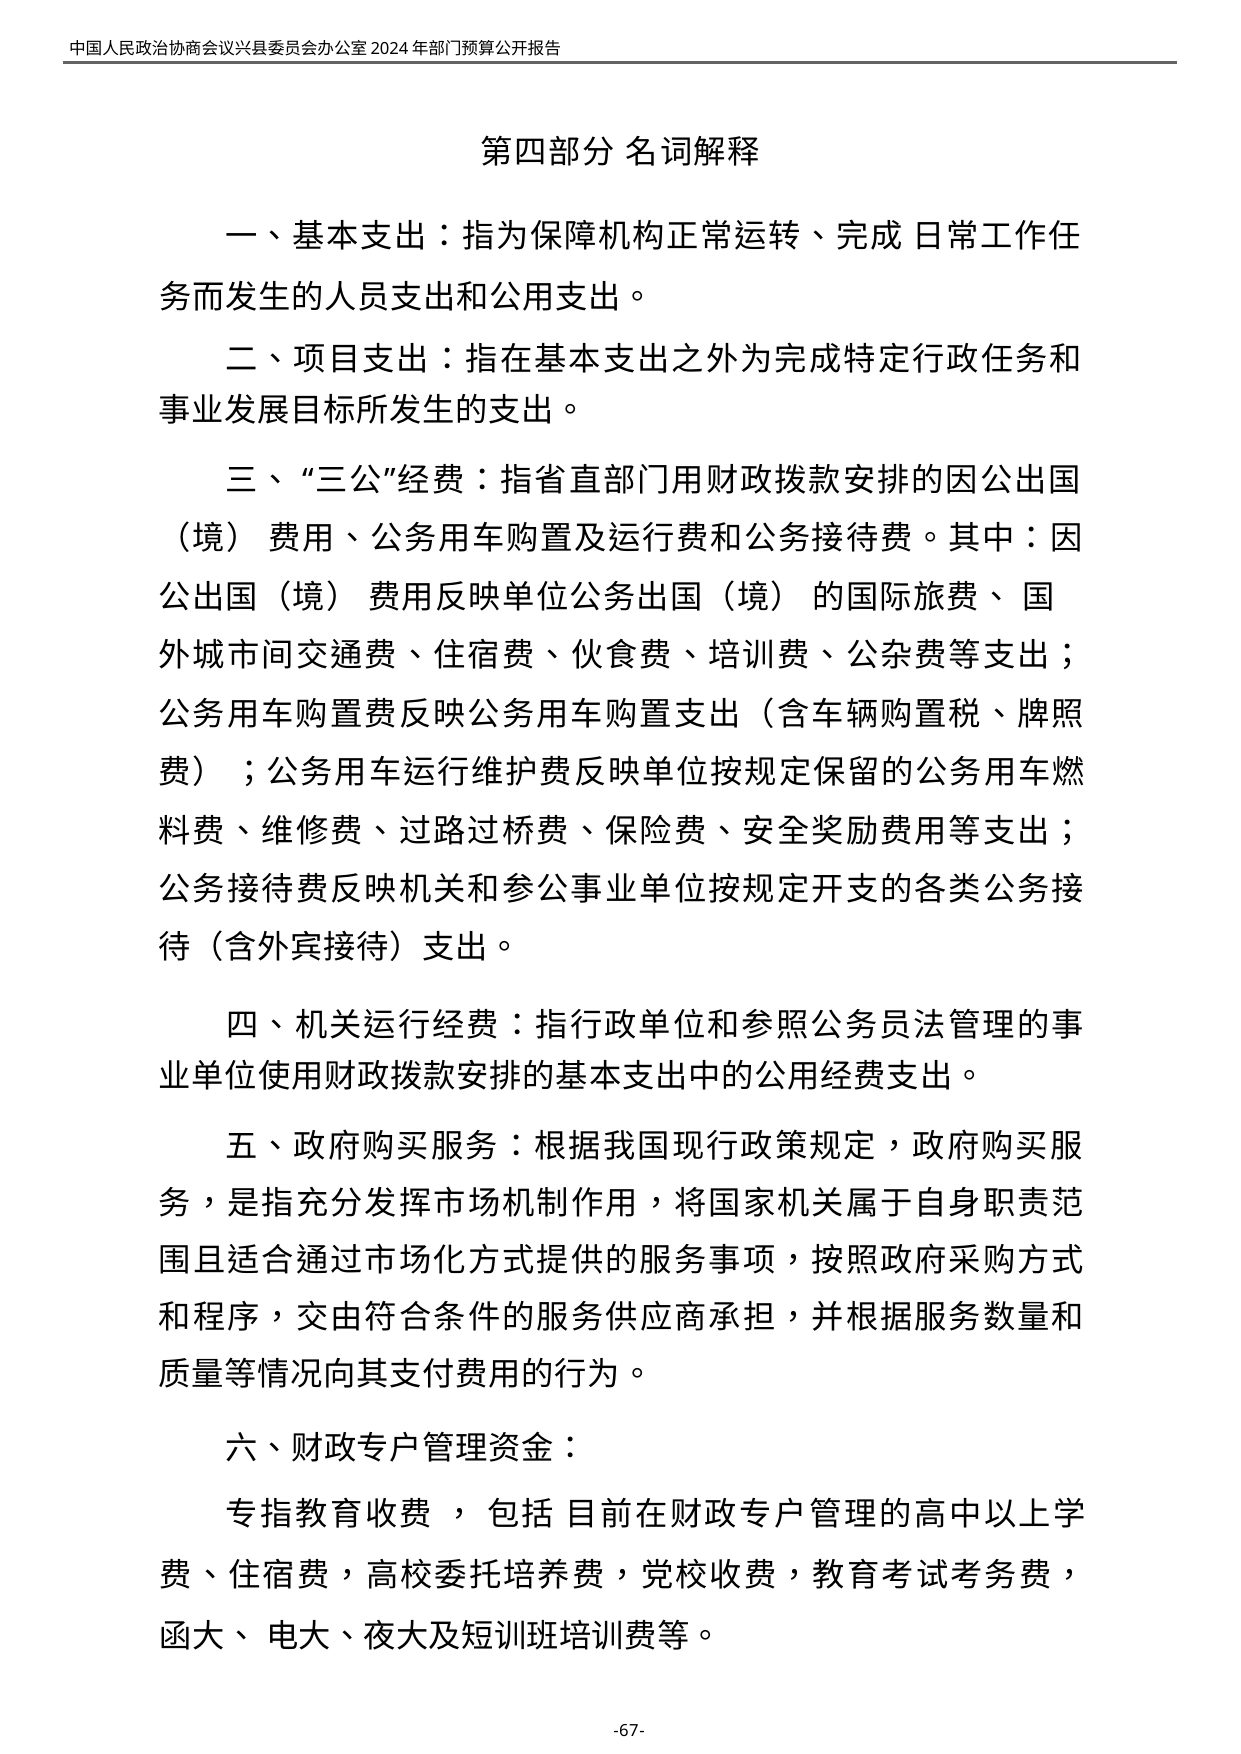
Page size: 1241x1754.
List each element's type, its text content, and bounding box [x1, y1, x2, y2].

text 三、 “三公”经费：指省直部门用财政拨款安排的因公出国（境） 费用、公务用车购置及运行费和公务接待费。其中：因公出国（境） 费用反映单位公务出国（境） 的国际旅费、 国外城市间交通费、住宿费、伙食费、培训费、公杂费等支出；公务用车购置费反映公务用车购置支出（含车辆购置税、牌照费） ；公务用车运行维护费反映单位按规定保留的公务用车燃料费、维修费、过路过桥费、保险费、安全奖励费用等支出；公务接待费反映机关和参公事业单位按规定开支的各类公务接待（含外宾接待）支出。 [158, 457, 1087, 968]
text 二、项目支出：指在基本支出之外为完成特定行政任务和事业发展目标所发生的支出。 [158, 336, 1087, 430]
text 六、财政专户管理资金： [225, 1426, 1240, 1468]
text 四、机关运行经费：指行政单位和参照公务员法管理的事业单位使用财政拨款安排的基本支出中的公用经费支出。 [158, 1002, 1087, 1097]
text 五、政府购买服务：根据我国现行政策规定，政府购买服务，是指充分发挥市场机制作用，将国家机关属于自身职责范围且适合通过市场化方式提供的服务事项，按照政府采购方式和程序，交由符合条件的服务供应商承担，并根据服务数量和质量等情况向其支付费用的行为。 [158, 1123, 1087, 1395]
text 一、基本支出：指为保障机构正常运转、完成 日常工作任务而发生的人员支出和公用支出。 [159, 213, 1087, 318]
text 专指教育收费 ， 包括 目前在财政专户管理的高中以上学费、住宿费，高校委托培养费，党校收费，教育考试考务费，函大、 电大、夜大及短训班培训费等。 [159, 1491, 1087, 1657]
text 第四部分 名词解释 [480, 136, 1240, 169]
